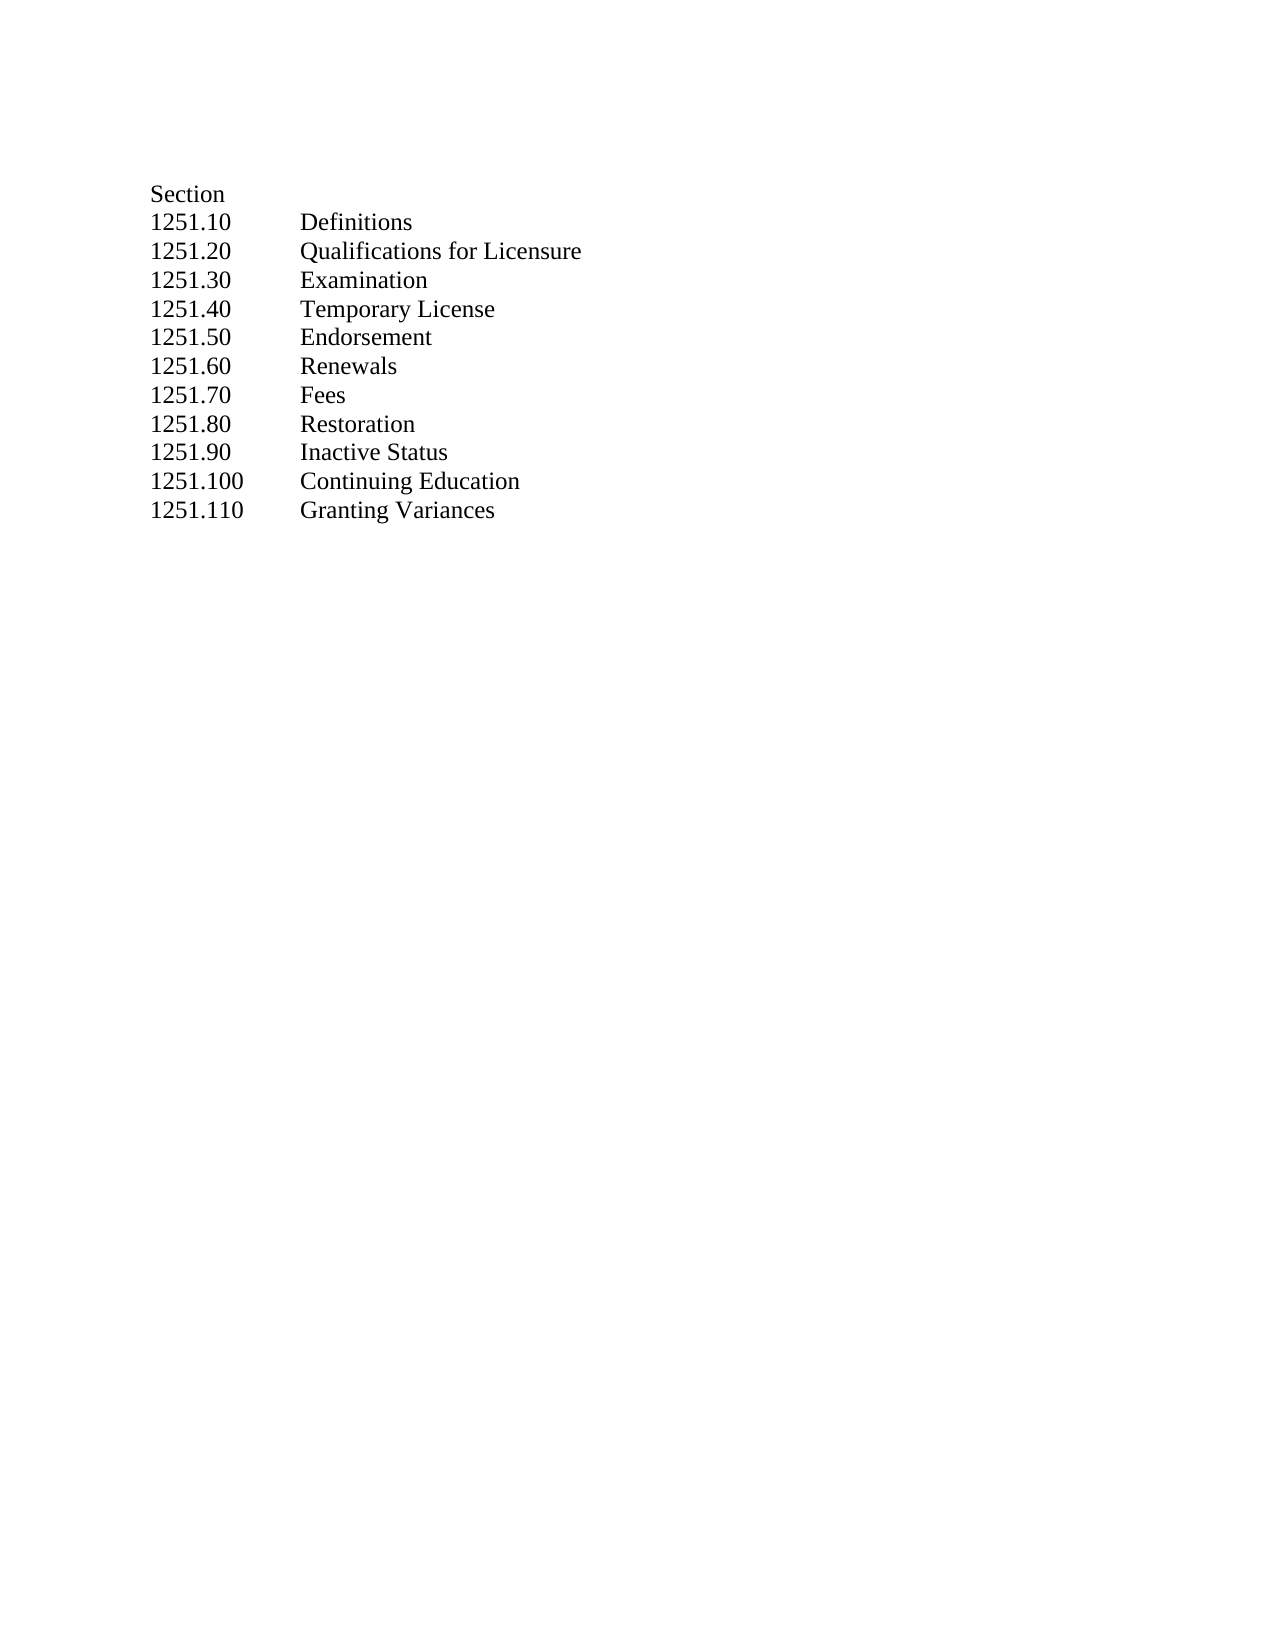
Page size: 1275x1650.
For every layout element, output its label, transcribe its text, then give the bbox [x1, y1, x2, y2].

text 1251.100 Continuing Education [150, 466, 1125, 495]
text Section [150, 179, 1125, 207]
text 1251.10 Definitions [150, 207, 1125, 236]
text 1251.90 Inactive Status [150, 437, 1125, 466]
text 1251.20 Qualifications for Licensure [150, 236, 1125, 265]
text 1251.30 Examination [150, 265, 1125, 294]
text 1251.80 Restoration [150, 409, 1125, 437]
text 1251.50 Endorsement [150, 322, 1125, 351]
text 1251.110 Granting Variances [150, 495, 1125, 524]
text 1251.40 Temporary License [150, 294, 1125, 322]
text 1251.70 Fees [150, 380, 1125, 409]
text 1251.60 Renewals [150, 351, 1125, 380]
